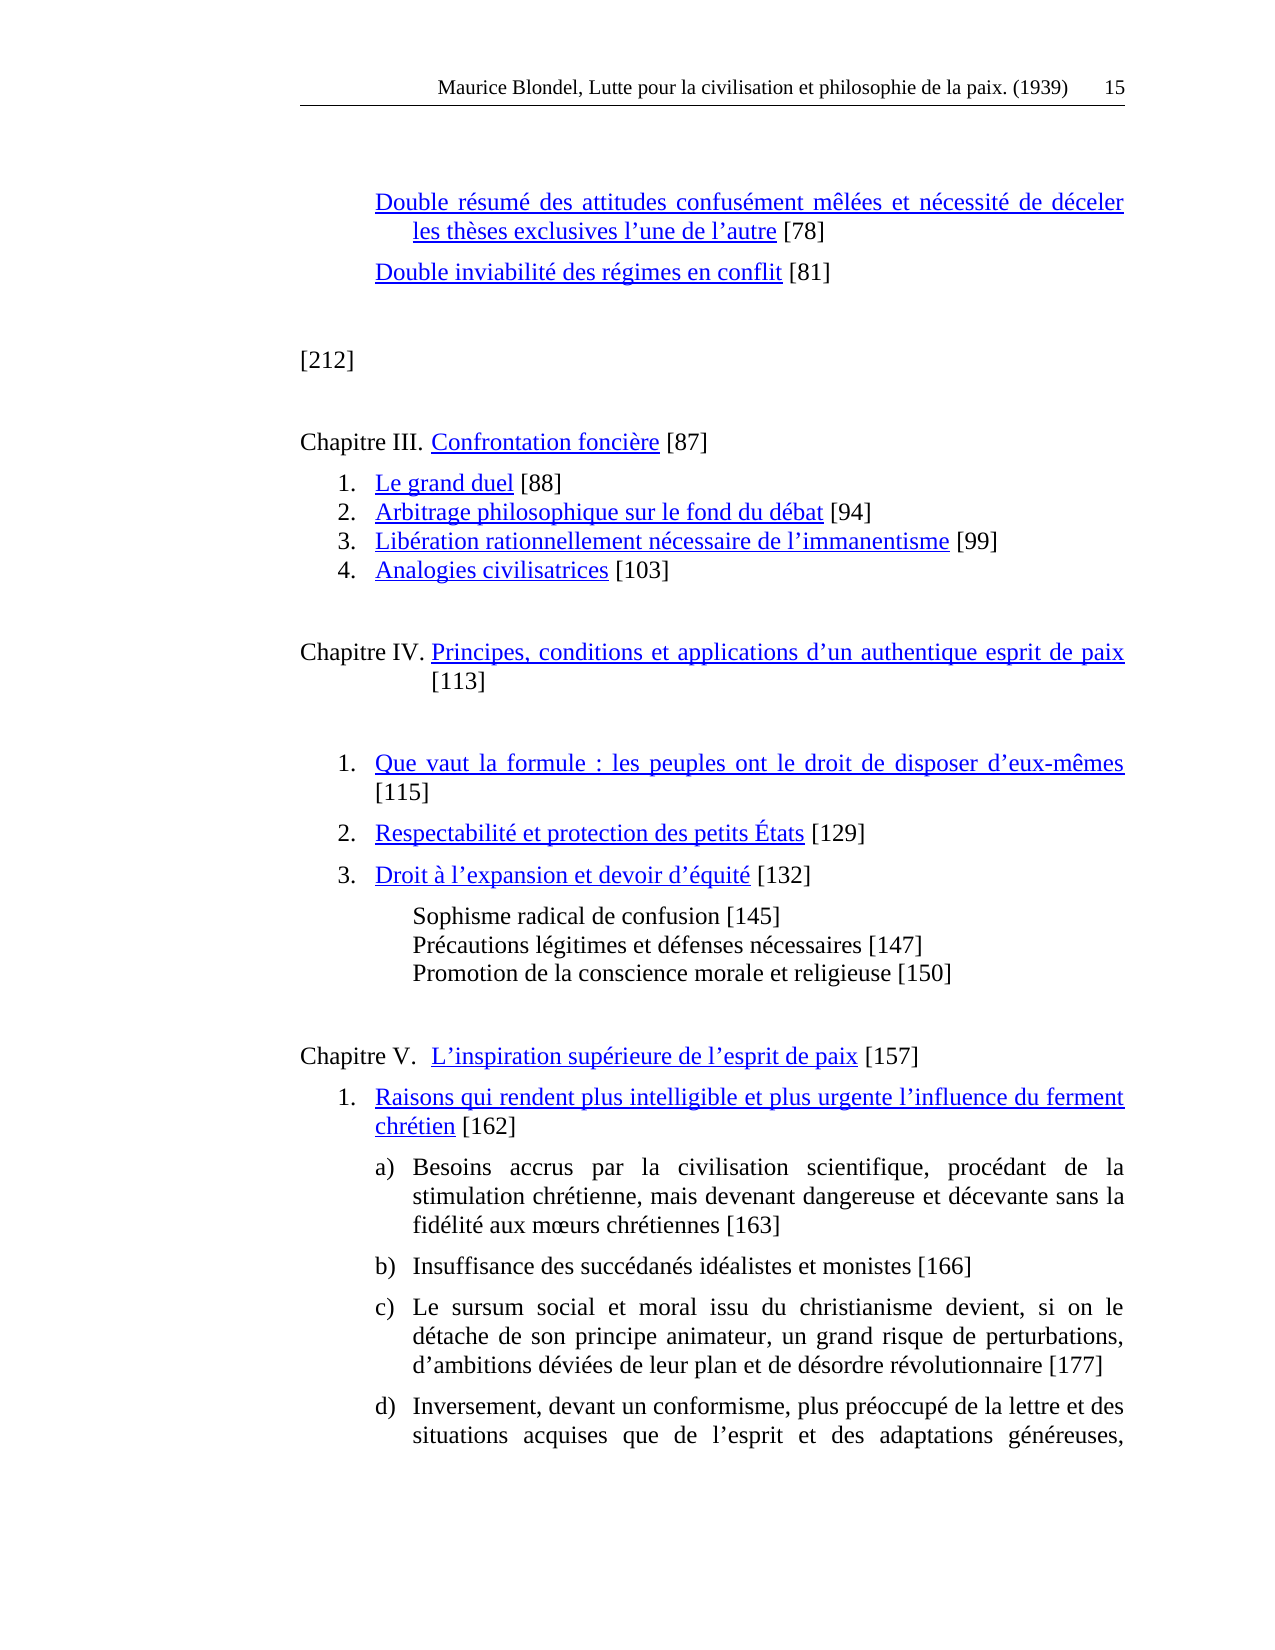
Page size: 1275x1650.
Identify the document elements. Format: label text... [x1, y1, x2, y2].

text 3. Droit à l’expansion et devoir d’équité [132] [337, 860, 1125, 888]
text Sophisme radical de confusion [145] [412, 901, 1125, 930]
text Précautions légitimes et défenses nécessaires [147] [412, 930, 1125, 958]
text c) Le sursum social et moral issu du christianisme devient, si on le détache de son principe animateur, un grand risque de perturbations, d’ambitions déviées de leur plan et de désordre révolutionnaire [177] [375, 1292, 1125, 1378]
text 2. Respectabilité et protection des petits États [129] [337, 818, 1125, 847]
text b) Insuffisance des succédanés idéalistes et monistes [166] [375, 1251, 1125, 1280]
text [212] [300, 345, 1125, 373]
text a) Besoins accrus par la civilisation scientifique, procédant de la stimulation chrétienne, mais devenant dangereuse et décevante sans la fidélité aux mœurs chrétiennes [163] [375, 1152, 1125, 1238]
text Chapitre IV. Principes, conditions et applications d’un authentique esprit de paix [113] [300, 637, 1125, 695]
text 1. Que vaut la formule : les peuples ont le droit de disposer d’eux-mêmes [115] [337, 748, 1125, 806]
text 4. Analogies civilisatrices [103] [337, 555, 1125, 583]
text Chapitre III. Confrontation foncière [87] [300, 427, 1125, 456]
text Chapitre V. L’inspiration supérieure de l’esprit de paix [157] [300, 1041, 1125, 1070]
text 1. Le grand duel [88] [337, 468, 1125, 497]
text 1. Raisons qui rendent plus intelligible et plus urgente l’influence du ferment chrétien [162] [337, 1082, 1125, 1140]
text 2. Arbitrage philosophique sur le fond du débat [94] [337, 497, 1125, 526]
text 3. Libération rationnellement nécessaire de l’immanentisme [99] [337, 526, 1125, 555]
text Double résumé des attitudes confusément mêlées et nécessité de déceler les thèses exclusives l’une de l’autre [78] [375, 187, 1125, 245]
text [375, 1391, 1125, 1448]
text Double inviabilité des régimes en conflit [81] [375, 257, 1125, 286]
text Promotion de la conscience morale et religieuse [150] [412, 958, 1125, 987]
